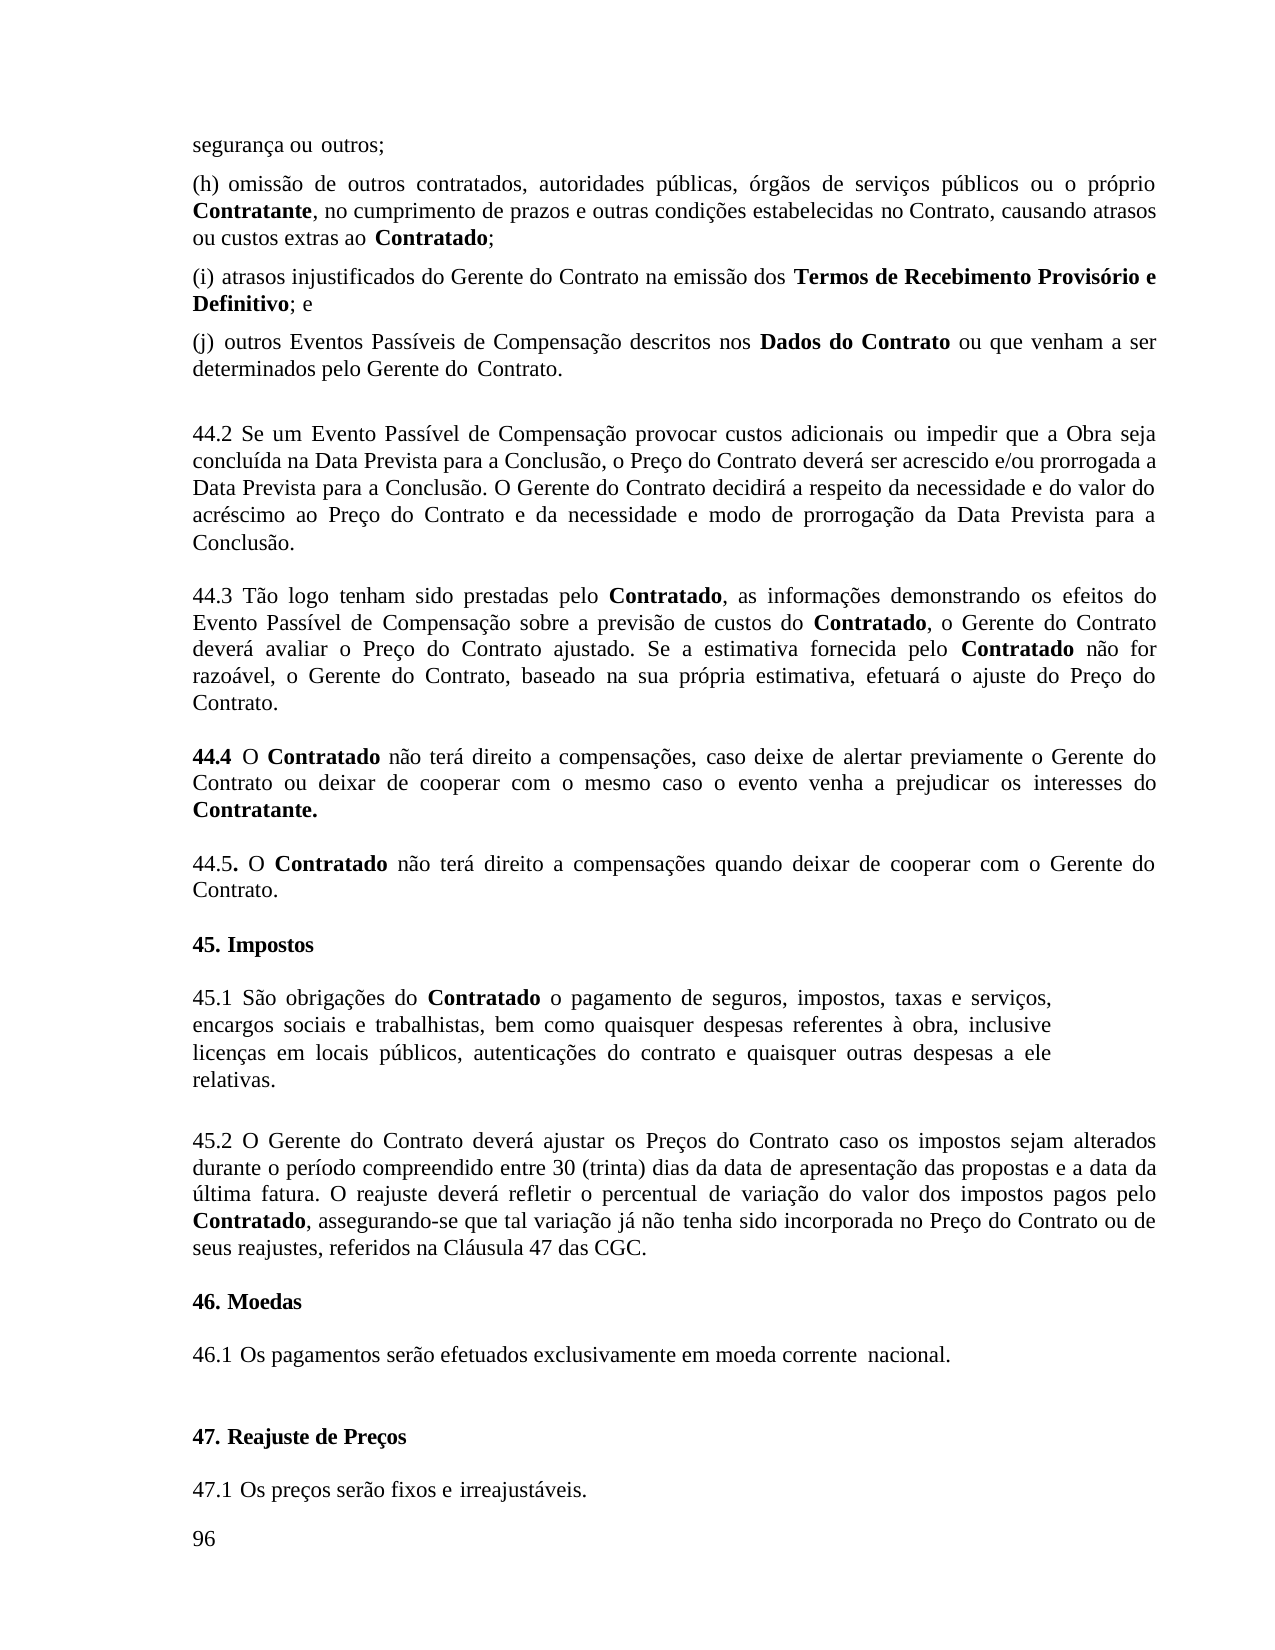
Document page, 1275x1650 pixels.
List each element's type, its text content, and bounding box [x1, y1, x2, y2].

subtitle Moedas [192, 1288, 1158, 1314]
list atrasos injustificados do Gerente do Contrato na emissão dos Termos de Recebimento Provisório e Definitivo; e [192, 263, 1157, 316]
subtitle Impostos [192, 931, 1158, 957]
subtitle Reajuste de Preços [192, 1423, 1158, 1449]
list Se um Evento Passível de Compensação provocar custos adicionais ou impedir que a Obra seja concluída na Data Prevista para a Conclusão, o Preço do Contrato deverá ser acrescido e/ou prorrogada a Data Prevista para a Conclusão. O Gerente do Contrato decidirá a respeito da necessidade e do valor do acréscimo ao Preço do Contrato e da necessidade e modo de prorrogação da Data Prevista para a Conclusão. [192, 420, 1157, 555]
list Os preços serão fixos e irreajustáveis. [192, 1477, 1158, 1503]
list Tão logo tenham sido prestadas pelo Contratado, as informações demonstrando os efeitos do Evento Passível de Compensação sobre a previsão de custos do Contratado, o Gerente do Contrato deverá avaliar o Preço do Contrato ajustado. Se a estimativa fornecida pelo Contratado não for razoável, o Gerente do Contrato, baseado na sua própria estimativa, efetuará o ajuste do Preço do Contrato. [192, 582, 1157, 715]
list omissão de outros contratados, autoridades públicas, órgãos de serviços públicos ou o próprio Contratante, no cumprimento de prazos e outras condições estabelecidas no Contrato, causando atrasos ou custos extras ao Contratado; [192, 170, 1157, 251]
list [192, 131, 1157, 158]
list O Gerente do Contrato deverá ajustar os Preços do Contrato caso os impostos sejam alterados durante o período compreendido entre 30 (trinta) dias da data de apresentação das propostas e a data da última fatura. O reajuste deverá refletir o percentual de variação do valor dos impostos pagos pelo Contratado, assegurando-se que tal variação já não tenha sido incorporada no Preço do Contrato ou de seus reajustes, referidos na Cláusula 47 das CGC. [192, 1127, 1157, 1260]
list outros Eventos Passíveis de Compensação descritos nos Dados do Contrato ou que venham a ser determinados pelo Gerente do Contrato. [192, 328, 1157, 381]
list O Contratado não terá direito a compensações, caso deixe de alertar previamente o Gerente do Contrato ou deixar de cooperar com o mesmo caso o evento venha a prejudicar os interesses do Contratante. [192, 743, 1157, 822]
list Os pagamentos serão efetuados exclusivamente em moeda corrente nacional. [192, 1342, 1158, 1368]
list São obrigações do Contratado o pagamento de seguros, impostos, taxas e serviços, encargos sociais e trabalhistas, bem como quaisquer despesas referentes à obra, inclusive licenças em locais públicos, autenticações do contrato e quaisquer outras despesas a ele relativas. [192, 984, 1053, 1092]
text 44.5. O Contratado não terá direito a compensações quando deixar de cooperar com o Gerente do Contrato. [192, 850, 1157, 903]
